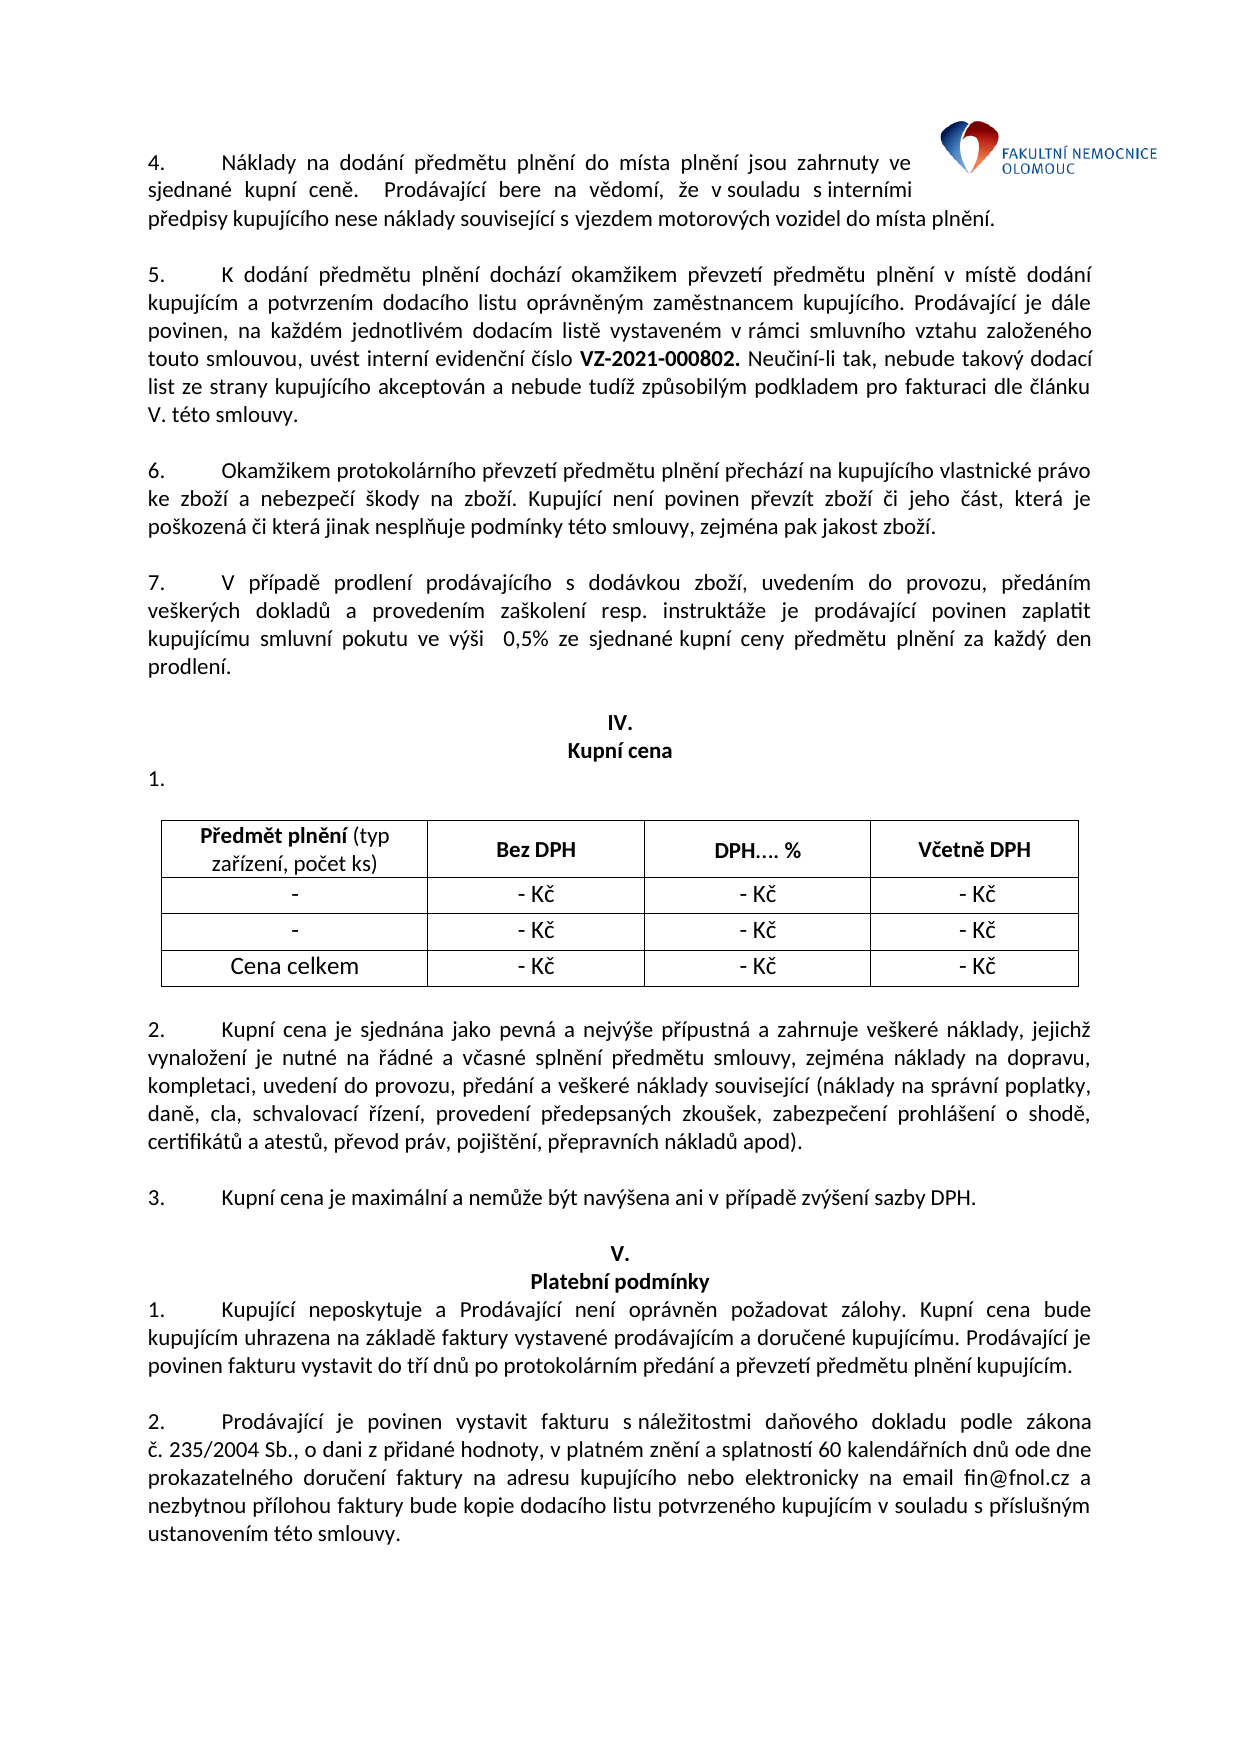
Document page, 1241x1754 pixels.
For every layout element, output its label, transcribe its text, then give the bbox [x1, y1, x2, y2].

table_header DPH % [645, 821, 870, 877]
table_cell [645, 878, 870, 913]
list 1. Kupující neposkytuje a Prodávající není oprávněn požadovat zálohy. Kupní cena bude kupujícím uhrazena na základě faktury vystavené prodávajícím a doručené kupujícímu. Prodávající je povinen fakturu vystavit do tří dnů po protokolárním předání a převzetí předmětu plnění kupujícím. [148, 1295, 1093, 1379]
table_cell Cena celkem [162, 951, 427, 986]
table_cell [162, 878, 427, 913]
list 7. V případě prodlení prodávajícího s dodávkou zboží, uvedením do provozu, předáním veškerých dokladů a provedením zaškolení resp. instruktáže je prodávající povinen zaplatit kupujícímu smluvní pokutu ve výši 0,5% ze sjednané kupní ceny předmětu plnění za každý den prodlení. [148, 568, 1093, 680]
list V. [148, 1239, 1093, 1267]
list 1. [148, 764, 1093, 792]
text IV. [148, 708, 1093, 736]
table_cell [162, 914, 427, 949]
text Kupní cena [148, 736, 1093, 764]
list 4. Náklady na dodání předmětu plnění do místa plnění jsou zahrnuty ve sjednané kupní ceně. Prodávající bere na vědomí, že v souladu s interními předpisy kupujícího nese náklady související s vjezdem motorových vozidel do místa plnění. [148, 148, 1093, 232]
list 5. K dodání předmětu plnění dochází okamžikem převzetí předmětu plnění v místě dodání kupujícím a potvrzením dodacího listu oprávněným zaměstnancem kupujícího. Prodávající je dále povinen, na každém jednotlivém dodacím listě vystaveném v rámci smluvního vztahu založeného touto smlouvou, uvést interní evidenční číslo VZ-2021-000802. Neučiní-li tak, nebude takový dodací list ze strany kupujícího akceptován a nebude tudíž způsobilým podkladem pro fakturaci dle článku V. této smlouvy. [148, 260, 1093, 428]
table_header Včetně DPH [871, 821, 1078, 877]
text Platební podmínky [148, 1267, 1093, 1295]
list 6. Okamžikem protokolárního převzetí předmětu plnění přechází na kupujícího vlastnické právo ke zboží a nebezpečí škody na zboží. Kupující není povinen převzít zboží či jeho část, která je poškozená či která jinak nesplňuje podmínky této smlouvy, zejména pak jakost zboží. [148, 456, 1093, 540]
table_cell [871, 914, 1078, 949]
table_cell [871, 951, 1078, 986]
table_cell [428, 878, 644, 913]
list 3. Kupní cena je maximální a nemůže být navýšena ani v případě zvýšení sazby DPH. [148, 1183, 1093, 1211]
table_cell [871, 878, 1078, 913]
table_cell [645, 914, 870, 949]
table_header Bez DPH [428, 821, 644, 877]
table_cell [428, 951, 644, 986]
table_header Předmět plnění (typ zařízení, počet ks) [162, 821, 427, 877]
list 2. Prodávající je povinen vystavit fakturu s náležitostmi daňového dokladu podle zákona č. 235/2004 Sb., o dani z přidané hodnoty, v platném znění a splatností 60 kalendářních dnů ode dne prokazatelného doručení faktury na adresu kupujícího nebo elektronicky na email fin@fnol.cz a nezbytnou přílohou faktury bude kopie dodacího listu potvrzeného kupujícím v souladu s příslušným ustanovením této smlouvy. [148, 1407, 1093, 1547]
list 2. Kupní cena je sjednána jako pevná a nejvýše přípustná a zahrnuje veškeré náklady, jejichž vynaložení je nutné na řádné a včasné splnění předmětu smlouvy, zejména náklady na dopravu, kompletaci, uvedení do provozu, předání a veškeré náklady související (náklady na správní poplatky, daně, cla, schvalovací řízení, provedení předepsaných zkoušek, zabezpečení prohlášení o shodě, certifikátů a atestů, převod práv, pojištění, přepravních nákladů apod). [148, 1015, 1093, 1155]
table_cell [428, 914, 644, 949]
table_cell [645, 951, 870, 986]
